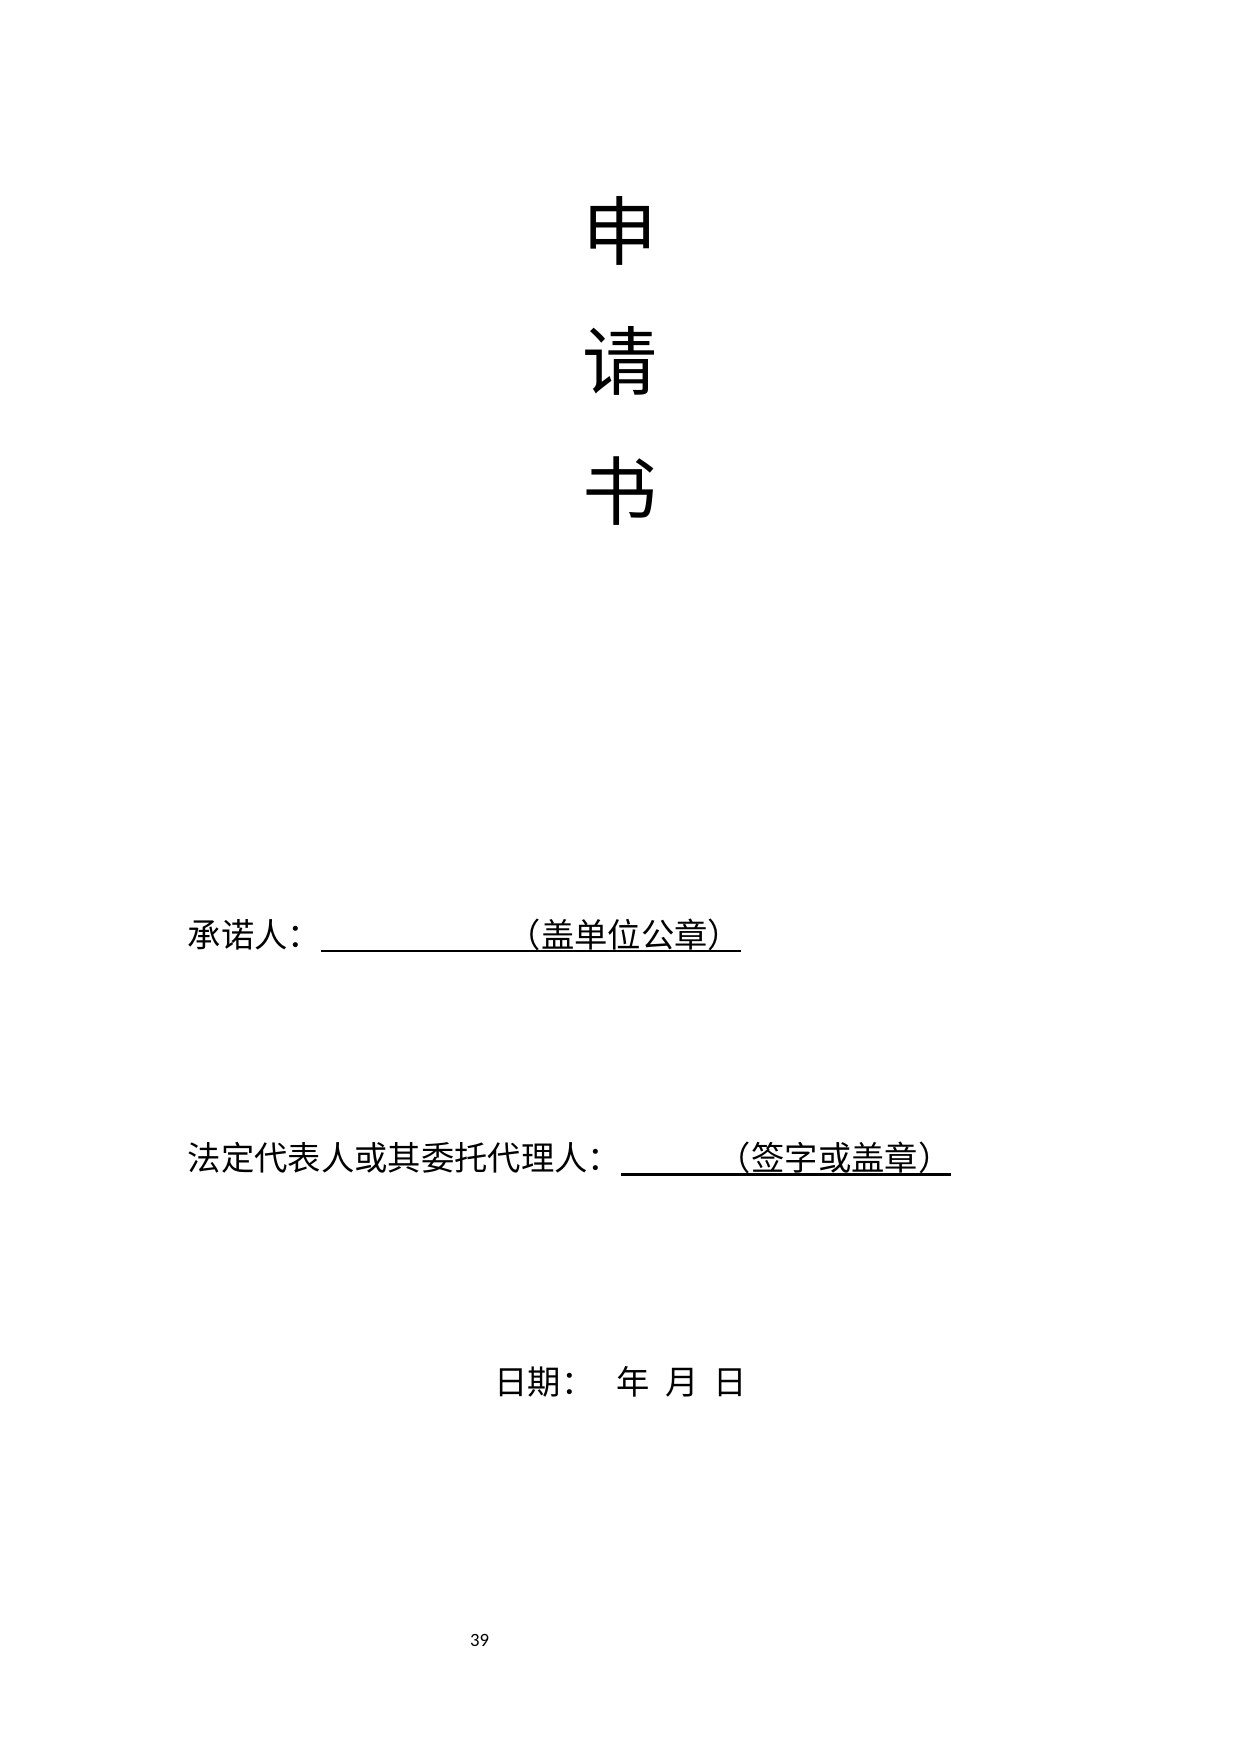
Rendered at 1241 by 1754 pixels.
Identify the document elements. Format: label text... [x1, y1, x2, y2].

text 申 [187, 162, 1053, 292]
text 法定代表人或其委托代理人： （签字或盖章） [187, 1124, 1053, 1189]
text 承诺人： （盖单位公章） [187, 900, 1053, 965]
text 请 [187, 292, 1053, 422]
text 书 [187, 422, 1053, 552]
text 日期： 年 月 日 [187, 1347, 1053, 1412]
